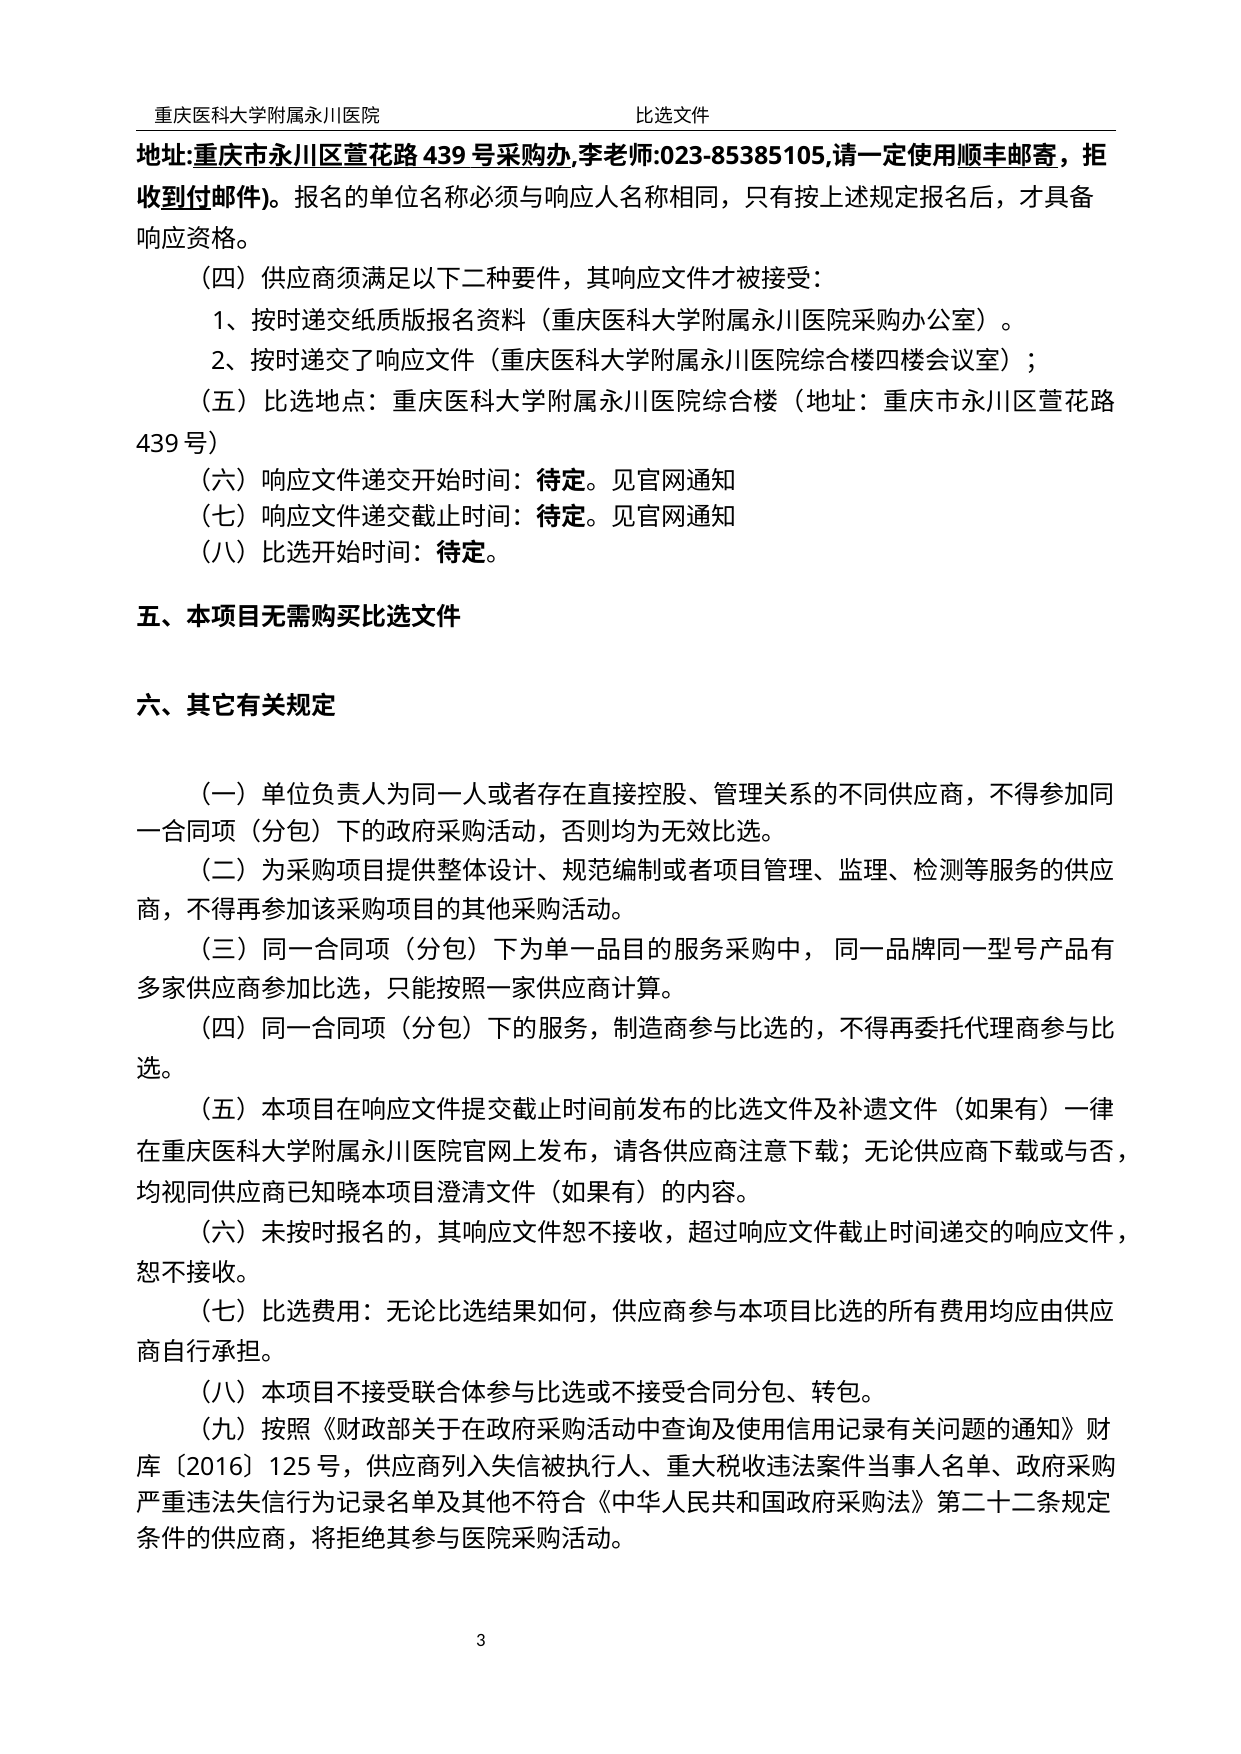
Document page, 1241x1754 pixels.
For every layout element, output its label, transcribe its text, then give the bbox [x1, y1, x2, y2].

text （二）为采购项目提供整体设计、规范编制或者项目管理、监理、检测等服务的供应商，不得再参加该采购项目的其他采购活动。 [136, 847, 1116, 927]
text （八）本项目不接受联合体参与比选或不接受合同分包、转包。 [136, 1368, 1116, 1410]
subtitle 六、其它有关规定 [136, 686, 1116, 722]
text （五）本项目在响应文件提交截止时间前发布的比选文件及补遗文件（如果有）一律在重庆医科大学附属永川医院官网上发布，请各供应商注意下载；无论供应商下载或与否，均视同供应商已知晓本项目澄清文件（如果有）的内容。 [136, 1085, 1116, 1210]
text （一）单位负责人为同一人或者存在直接控股、管理关系的不同供应商，不得参加同一合同项（分包）下的政府采购活动，否则均为无效比选。 [136, 775, 1116, 847]
text （九）按照《财政部关于在政府采购活动中查询及使用信用记录有关问题的通知》财库〔2016〕125号，供应商列入失信被执行人、重大税收违法案件当事人名单、政府采购严重违法失信行为记录名单及其他不符合《中华人民共和国政府采购法》第二十二条规定条件的供应商，将拒绝其参与医院采购活动。 [136, 1410, 1116, 1555]
text （五）比选地点：重庆医科大学附属永川医院综合楼（地址：重庆市永川区萱花路439号） [136, 377, 1116, 460]
text （七）响应文件递交截止时间：待定。见官网通知 [136, 497, 1116, 533]
text （四）同一合同项（分包）下的服务，制造商参与比选的，不得再委托代理商参与比选。 [136, 1006, 1116, 1085]
text 2、按时递交了响应文件（重庆医科大学附属永川医院综合楼四楼会议室）； [136, 337, 1116, 377]
text （六）未按时报名的，其响应文件恕不接收，超过响应文件截止时间递交的响应文件，恕不接收。 [136, 1210, 1116, 1289]
text （三）同一合同项（分包）下为单一品目的服务采购中， 同一品牌同一型号产品有多家供应商参加比选，只能按照一家供应商计算。 [136, 927, 1116, 1006]
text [136, 131, 1116, 256]
text （四）供应商须满足以下二种要件，其响应文件才被接受： [136, 256, 1116, 296]
text （七）比选费用：无论比选结果如何，供应商参与本项目比选的所有费用均应由供应商自行承担。 [136, 1289, 1116, 1368]
text （六）响应文件递交开始时间：待定。见官网通知 [136, 460, 1116, 497]
subtitle 五、本项目无需购买比选文件 [136, 596, 1116, 632]
text 1、按时递交纸质版报名资料（重庆医科大学附属永川医院采购办公室）。 [137, 296, 1116, 337]
text （八）比选开始时间：待定。 [136, 533, 1116, 569]
